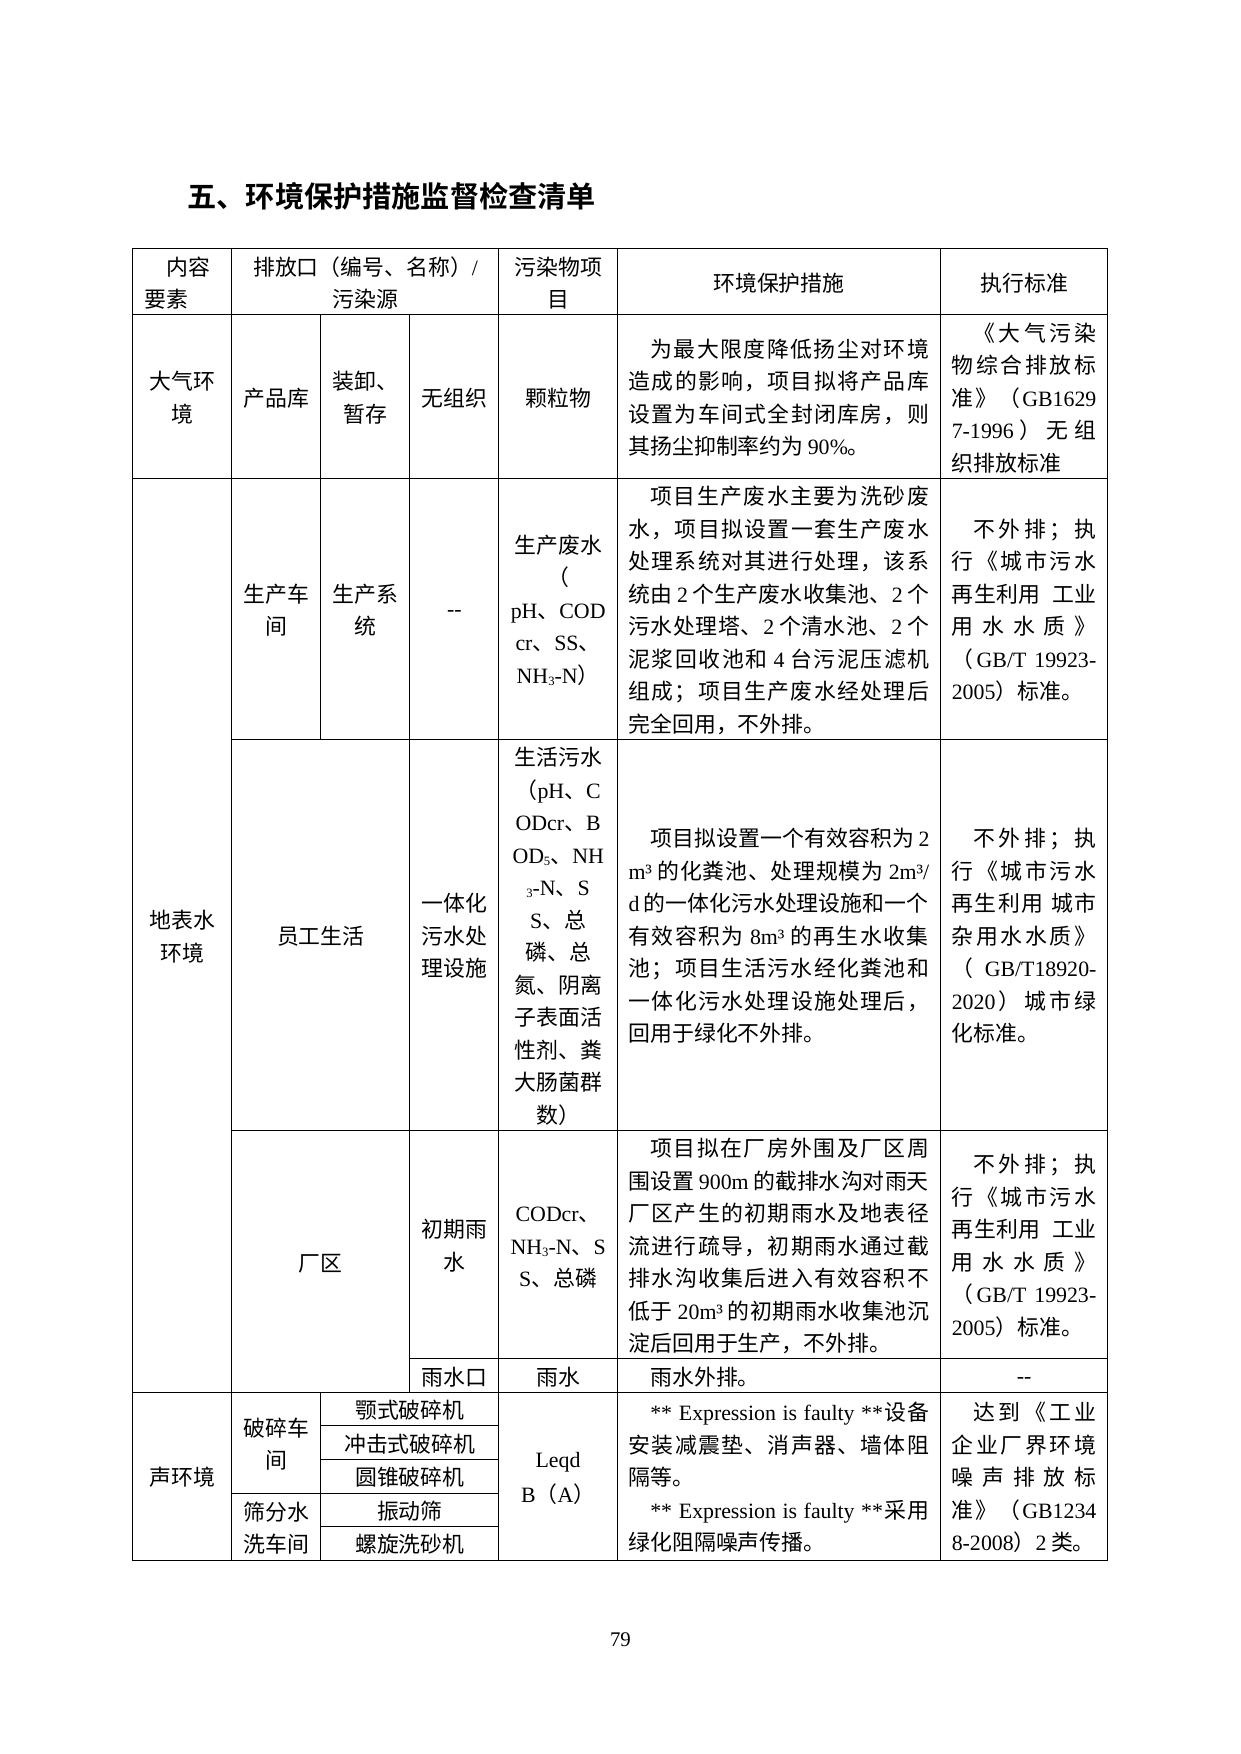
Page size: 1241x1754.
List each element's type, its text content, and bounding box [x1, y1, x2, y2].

table_cell 大气环境 [133, 315, 231, 478]
table_cell 破碎车间 [232, 1393, 320, 1492]
table_cell 《大气污染物综合排放标准》（GB16297-1996）无组织排放标准 [941, 315, 1107, 478]
table_cell 无组织 [410, 315, 498, 478]
table_cell -- [410, 479, 498, 739]
table_cell 产品库 [232, 315, 320, 478]
table_cell 一体化污水处理设施 [410, 740, 498, 1130]
table_cell 达到《工业企业厂界环境噪声排放标准》（GB12348-2008）2类。 [941, 1393, 1107, 1559]
table_cell 筛分水洗车间 [232, 1494, 320, 1559]
table_cell 项目生产废水主要为洗砂废水，项目拟设置一套生产废水处理系统对其进行处理，该系统由2个生产废水收集池、2个污水处理塔、2个清水池、2个泥浆回收池和4台污泥压滤机组成；项目生产废水经处理后完全回用，不外排。 [618, 479, 940, 739]
table_cell 螺旋洗砂机 [321, 1527, 498, 1559]
text 五、环境保护措施监督检查清单 [187, 162, 1053, 227]
table_cell 生产废水（pH、CODcr、SS、NH3-N） [499, 479, 617, 739]
table_header 执行标准 [941, 249, 1107, 314]
table_header 环境保护措施 [618, 249, 940, 314]
table_cell 不外排；执行《城市污水再生利用 城市杂用水水质》（GB/T18920-2020）城市绿化标准。 [941, 740, 1107, 1130]
table_cell 声环境 [133, 1393, 231, 1559]
table_cell 地表水环境 [133, 479, 231, 1392]
table_header 内容 要素 [133, 249, 231, 314]
table_cell 员工生活 [232, 740, 409, 1130]
table_cell 颗粒物 [499, 315, 617, 478]
table_cell 项目拟设置一个有效容积为2m³的化粪池、处理规模为2m³/d的一体化污水处理设施和一个有效容积为8m³的再生水收集池；项目生活污水经化粪池和一体化污水处理设施处理后，回用于绿化不外排。 [618, 740, 940, 1130]
table_cell 雨水 [499, 1359, 617, 1392]
table_header 污染物项目 [499, 249, 617, 314]
table_cell -- [941, 1359, 1107, 1392]
table_cell 颚式破碎机 [321, 1393, 498, 1425]
table_cell 项目拟在厂房外围及厂区周围设置900m的截排水沟对雨天厂区产生的初期雨水及地表径流进行疏导，初期雨水通过截排水沟收集后进入有效容积不低于20m³的初期雨水收集池沉淀后回用于生产，不外排。 [618, 1131, 940, 1358]
table_cell 圆锥破碎机 [321, 1460, 498, 1492]
table_cell 雨水口 [410, 1359, 498, 1392]
table_header 排放口（编号、名称）/污染源 [232, 249, 498, 314]
table_cell LeqdB（A） [499, 1393, 617, 1559]
table_cell 不外排；执行《城市污水再生利用 工业用水水质》（GB/T 19923-2005）标准。 [941, 1131, 1107, 1358]
table_cell 初期雨水 [410, 1131, 498, 1358]
table_cell 厂区 [232, 1131, 409, 1392]
table_cell 装卸、暂存 [321, 315, 409, 478]
table_cell 不外排；执行《城市污水再生利用 工业用水水质》（GB/T 19923-2005）标准。 [941, 479, 1107, 739]
table_cell 生活污水（pH、CODcr、BOD5、NH3-N、SS、总磷、总氮、阴离子表面活性剂、粪大肠菌群数） [499, 740, 617, 1130]
table_cell 冲击式破碎机 [321, 1426, 498, 1459]
table_cell ⑴设备安装减震垫、消声器、墙体阻隔等。 ⑵采用绿化阻隔噪声传播。 ⑶尽可能选用噪声低、振动小、能耗小的机械设备。 ⑷加强生产设备的日常维护，并对老化和性能降低的旧设备进行及时更换，以此降低磨擦，减少噪声强度。 ⑸应加强运输车辆管理，教育运输人员运输时低速、匀速行驶，禁止鸣笛。 [618, 1393, 940, 1559]
table_cell 振动筛 [321, 1494, 498, 1526]
table_cell CODcr、NH3-N、SS、总磷 [499, 1131, 617, 1358]
table_cell 为最大限度降低扬尘对环境造成的影响，项目拟将产品库设置为车间式全封闭库房，则其扬尘抑制率约为90%。 [618, 315, 940, 478]
table_cell 生产车间 [232, 479, 320, 739]
table_cell 生产系统 [321, 479, 409, 739]
table_cell 雨水外排。 [618, 1359, 940, 1392]
